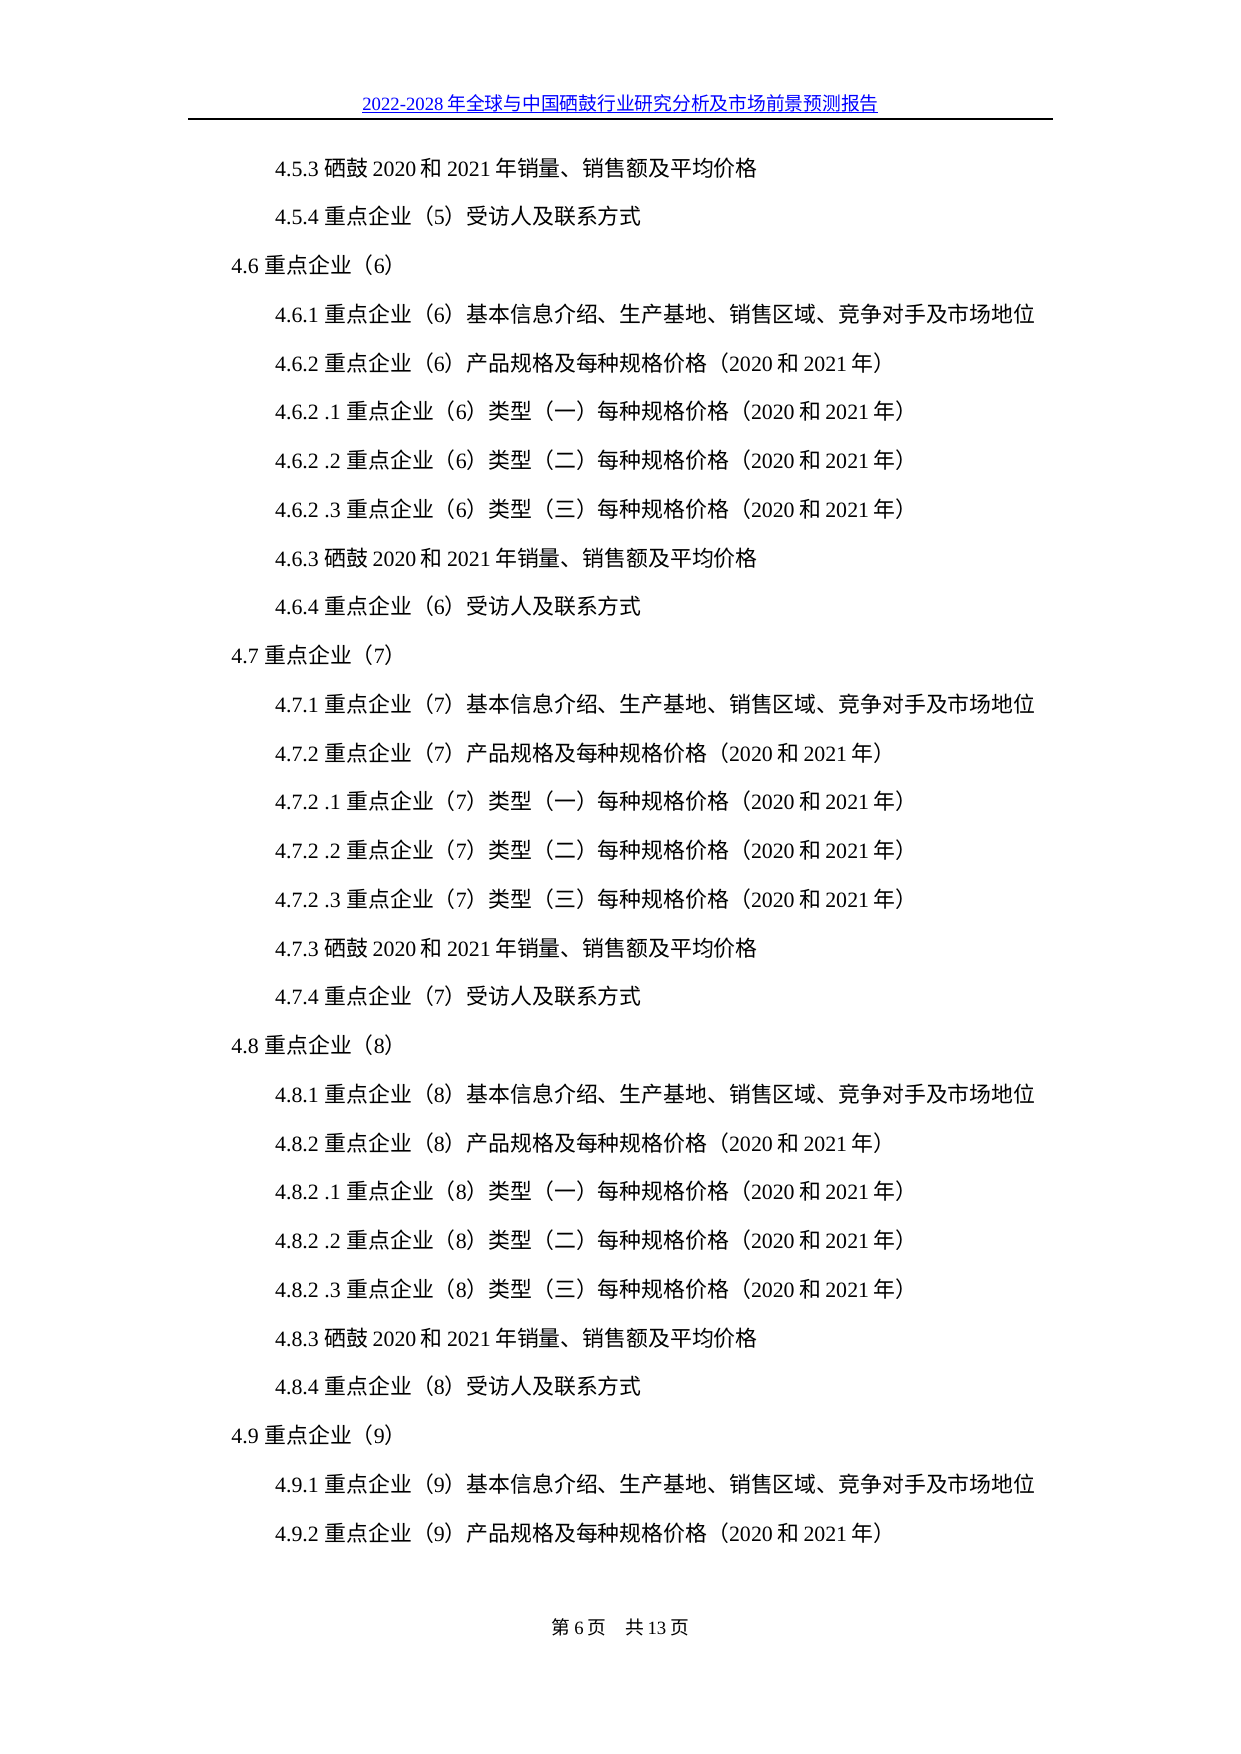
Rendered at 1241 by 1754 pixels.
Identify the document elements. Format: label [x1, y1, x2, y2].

text [187, 150, 1053, 1548]
